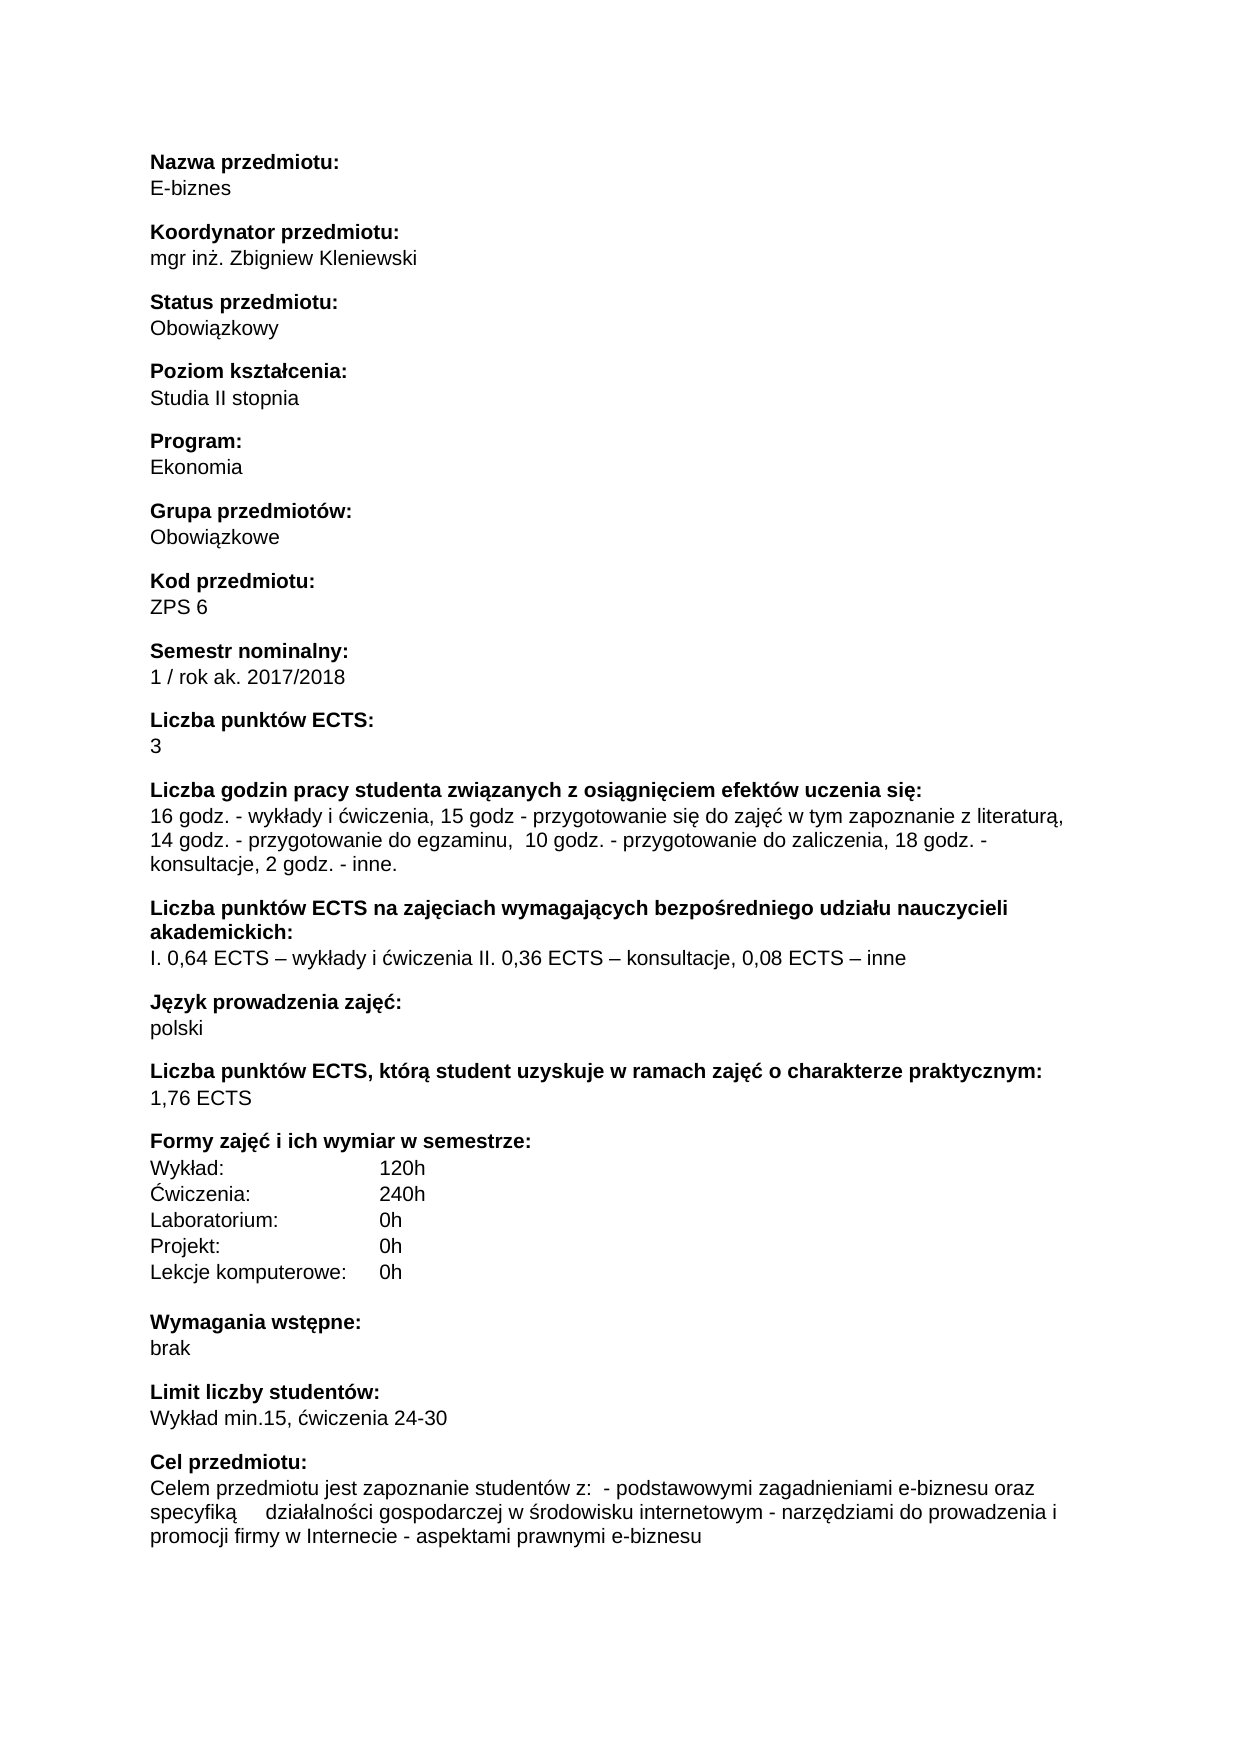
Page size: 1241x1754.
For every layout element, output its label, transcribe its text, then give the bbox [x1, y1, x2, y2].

text Liczba punktów ECTS na zajęciach wymagających bezpośredniego udziału nauczycieli akademickich: [150, 896, 1090, 944]
text Koordynator przedmiotu: [150, 220, 1090, 244]
text Liczba punktów ECTS: [150, 708, 1090, 732]
text Wykład min.15, ćwiczenia 24-30 [150, 1406, 1090, 1430]
table_header 120h [369, 1156, 597, 1180]
table_cell Laboratorium: [140, 1208, 367, 1232]
text I. 0,64 ECTS – wykłady i ćwiczenia II. 0,36 ECTS – konsultacje, 0,08 ECTS – inne [150, 946, 1090, 970]
text Poziom kształcenia: [150, 359, 1090, 383]
text 1,76 ECTS [150, 1085, 1090, 1109]
text Studia II stopnia [150, 385, 1090, 409]
text Semestr nominalny: [150, 638, 1090, 662]
table_cell Ćwiczenia: [140, 1182, 367, 1206]
text Obowiązkowe [150, 525, 1090, 549]
table_cell 0h [369, 1206, 597, 1232]
text brak [150, 1336, 1090, 1360]
text Status przedmiotu: [150, 289, 1090, 313]
text Limit liczby studentów: [150, 1380, 1090, 1404]
text Cel przedmiotu: [150, 1449, 1090, 1473]
text Wymagania wstępne: [150, 1310, 1090, 1334]
table_cell Lekcje komputerowe: [140, 1260, 367, 1284]
table_cell 0h [369, 1258, 597, 1284]
text 16 godz. - wykłady i ćwiczenia, 15 godz - przygotowanie się do zajęć w tym zapoznanie z literaturą, 14 godz. - przygotowanie do egzaminu, 10 godz. - przygotowanie do zaliczenia, 18 godz. - konsultacje, 2 godz. - inne. [150, 804, 1090, 876]
text mgr inż. Zbigniew Kleniewski [150, 246, 1090, 270]
text ZPS 6 [150, 595, 1090, 619]
text 1 / rok ak. 2017/2018 [150, 664, 1090, 688]
text Formy zajęć i ich wymiar w semestrze: [150, 1129, 1090, 1153]
table_header Wykład: [140, 1156, 367, 1180]
table_cell Projekt: [140, 1234, 367, 1258]
text Program: [150, 429, 1090, 453]
text Liczba godzin pracy studenta związanych z osiągnięciem efektów uczenia się: [150, 778, 1090, 802]
text Obowiązkowy [150, 316, 1090, 339]
text Kod przedmiotu: [150, 569, 1090, 593]
text Nazwa przedmiotu: [150, 150, 1090, 174]
text 3 [150, 734, 1090, 758]
text Celem przedmiotu jest zapoznanie studentów z: - podstawowymi zagadnieniami e-biznesu oraz specyfiką działalności gospodarczej w środowisku internetowym - narzędziami do prowadzenia i promocji firmy w Internecie - aspektami prawnymi e-biznesu [150, 1476, 1090, 1547]
text Liczba punktów ECTS, którą student uzyskuje w ramach zajęć o charakterze praktycznym: [150, 1059, 1090, 1083]
text Grupa przedmiotów: [150, 499, 1090, 523]
table_cell 240h [369, 1180, 597, 1206]
text Ekonomia [150, 455, 1090, 479]
text polski [150, 1016, 1090, 1039]
table_cell 0h [369, 1232, 597, 1258]
text E-biznes [150, 176, 1090, 200]
text Język prowadzenia zajęć: [150, 989, 1090, 1013]
